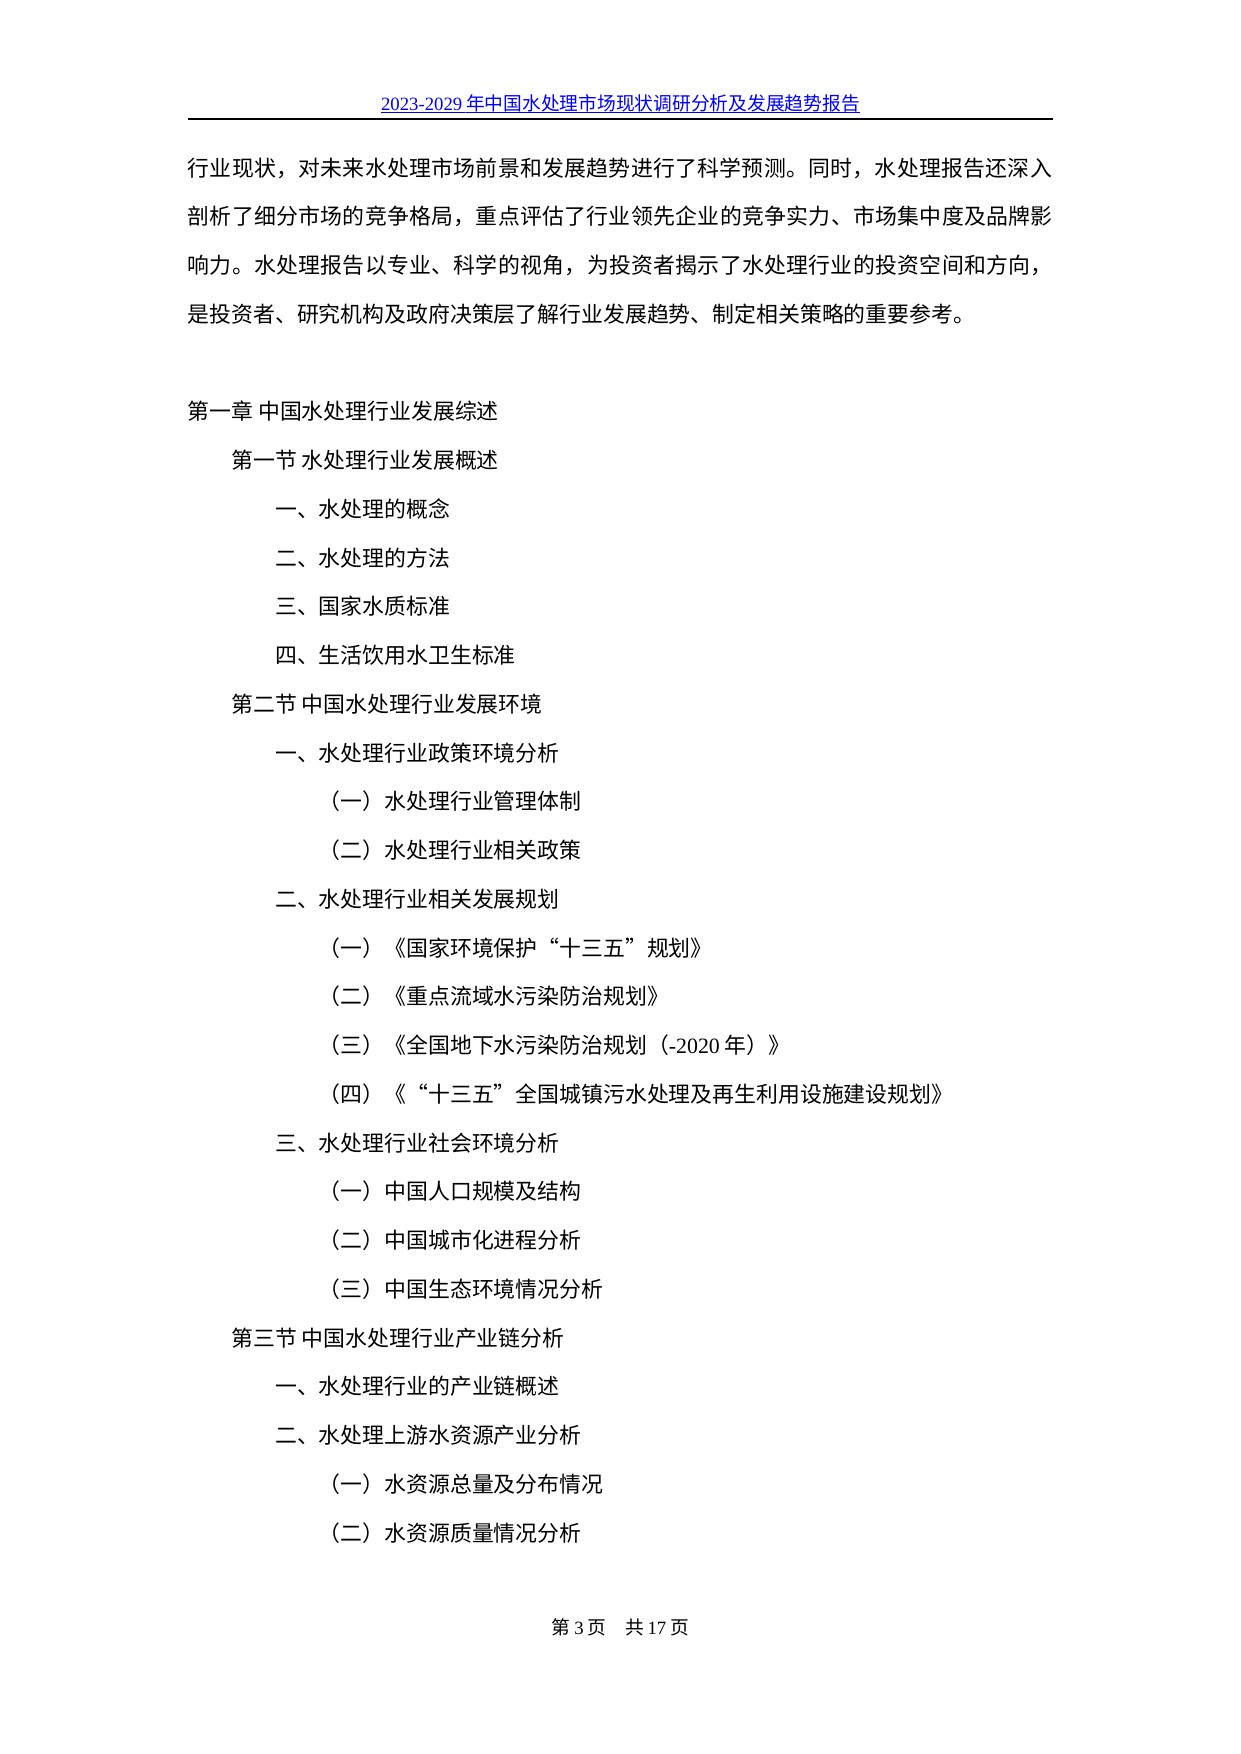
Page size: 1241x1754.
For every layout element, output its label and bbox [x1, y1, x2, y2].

text [187, 150, 1053, 1548]
